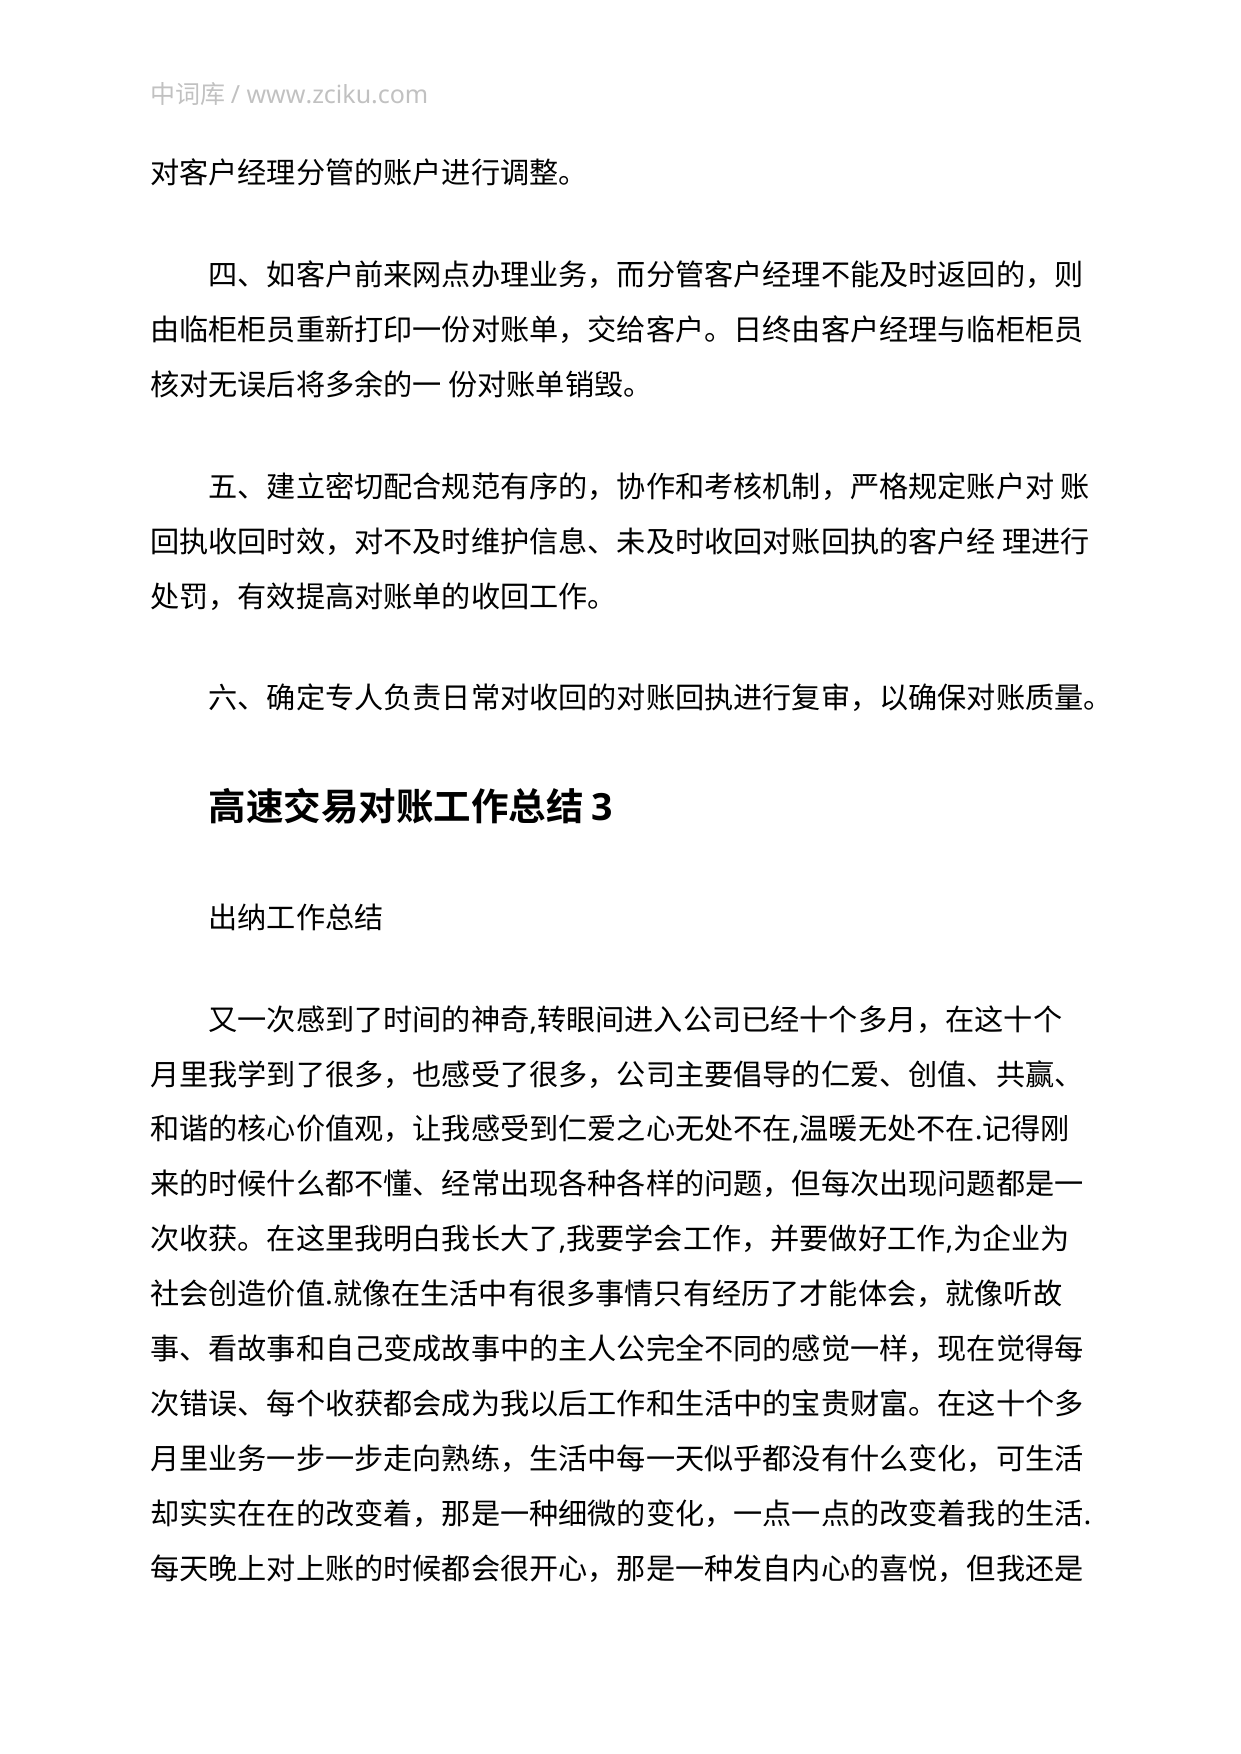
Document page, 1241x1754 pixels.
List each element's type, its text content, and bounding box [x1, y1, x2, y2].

text 六、确定专人负责日常对收回的对账回执进行复审，以确保对账质量。 [150, 675, 1090, 717]
text 出纳工作总结 [150, 894, 1090, 937]
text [150, 996, 1090, 1588]
text 高速交易对账工作总结3 [150, 777, 1090, 831]
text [150, 150, 1090, 192]
text 四、如客户前来网点办理业务，而分管客户经理不能及时返回的，则由临柜柜员重新打印一份对账单，交给客户。日终由客户经理与临柜柜员核对无误后将多余的一 份对账单销毁。 [150, 252, 1090, 404]
text 五、建立密切配合规范有序的，协作和考核机制，严格规定账户对 账回执收回时效，对不及时维护信息、未及时收回对账回执的客户经 理进行处罚，有效提高对账单的收回工作。 [150, 463, 1090, 615]
